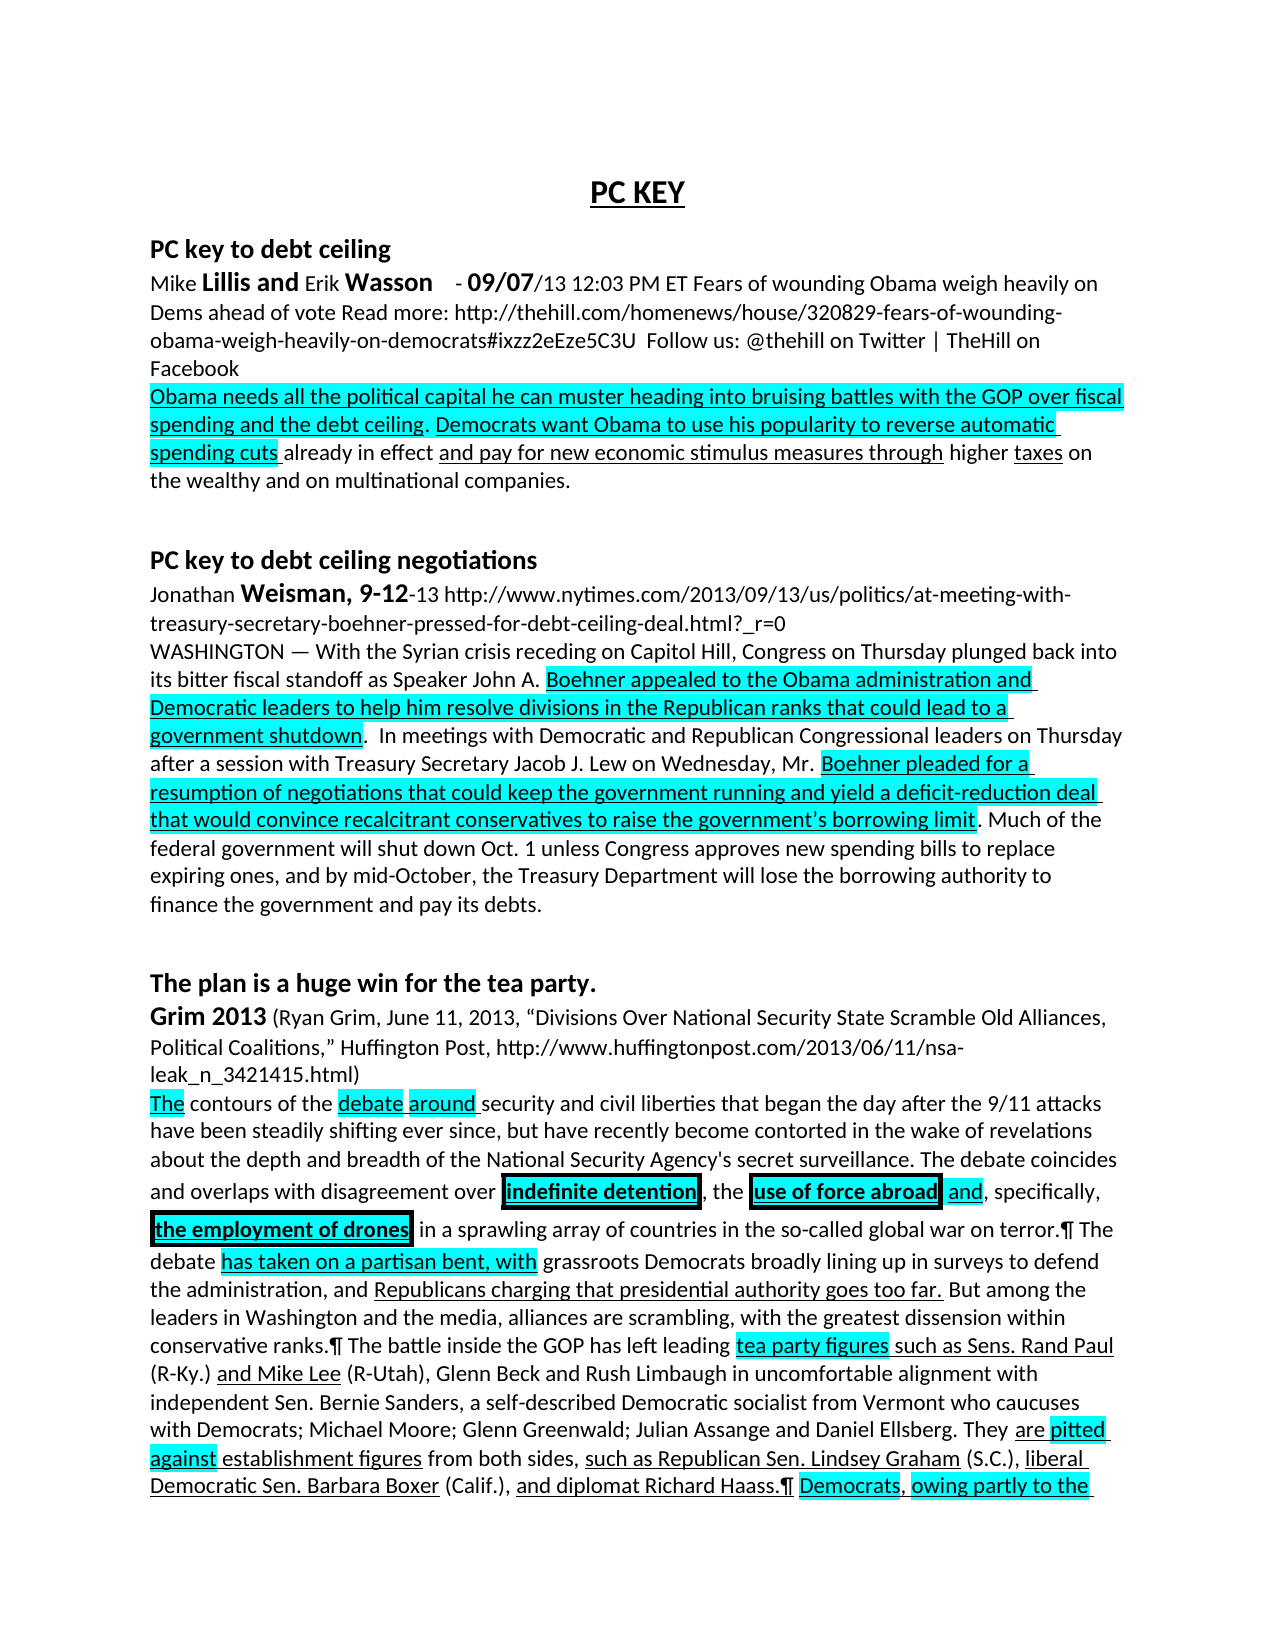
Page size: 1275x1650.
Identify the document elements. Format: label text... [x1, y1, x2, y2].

text Grim 2013 (Ryan Grim, June 11, 2013, “Divisions Over National Security State Scramble Old Alliances, Political Coalitions,” Huffington Post, http://www.huffingtonpost.com/2013/06/11/nsa-leak_n_3421415.html) [150, 999, 1125, 1089]
text WASHINGTON — With the Syrian crisis receding on Capitol Hill, Congress on Thursday plunged back into its bitter fiscal standoff as Speaker John A. Boehner appealed to the Obama administration and Democratic leaders to help him resolve divisions in the Republican ranks that could lead to a government shutdown. In meetings with Democratic and Republican Congressional leaders on Thursday after a session with Treasury Secretary Jacob J. Lew on Wednesday, Mr. Boehner pleaded for a resumption of negotiations that could keep the government running and yield a deficit-reduction deal that would convince recalcitrant conservatives to raise the government’s borrowing limit. Much of the federal government will shut down Oct. 1 unless Congress approves new spending bills to replace expiring ones, and by mid-October, the Treasury Department will lose the borrowing authority to finance the government and pay its debts. [150, 637, 1125, 918]
text Obama needs all the political capital he can muster heading into bruising battles with the GOP over fiscal spending and the debt ceiling. Democrats want Obama to use his popularity to reverse automatic spending cuts already in effect and pay for new economic stimulus measures through higher taxes on the wealthy and on multinational companies. [150, 382, 1125, 494]
text Jonathan Weisman, 9-12-13 http://www.nytimes.com/2013/09/13/us/politics/at-meeting-with-treasury-secretary-boehner-pressed-for-debt-ceiling-deal.html?_r=0 [150, 576, 1125, 637]
subtitle PC key to debt ceiling negotiations [150, 543, 1125, 576]
subtitle PC KEY [150, 171, 1125, 212]
text Mike Lillis and Erik Wasson - 09/07/13 12:03 PM ET Fears of wounding Obama weigh heavily on Dems ahead of vote Read more: http://thehill.com/homenews/house/320829-fears-of-wounding-obama-weigh-heavily-on-democrats#ixzz2eEze5C3U Follow us: @thehill on Twitter | TheHill on Facebook [150, 265, 1125, 382]
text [150, 1089, 1125, 1500]
subtitle The plan is a huge win for the tea party. [150, 967, 1125, 999]
subtitle PC key to debt ceiling [150, 232, 1125, 265]
